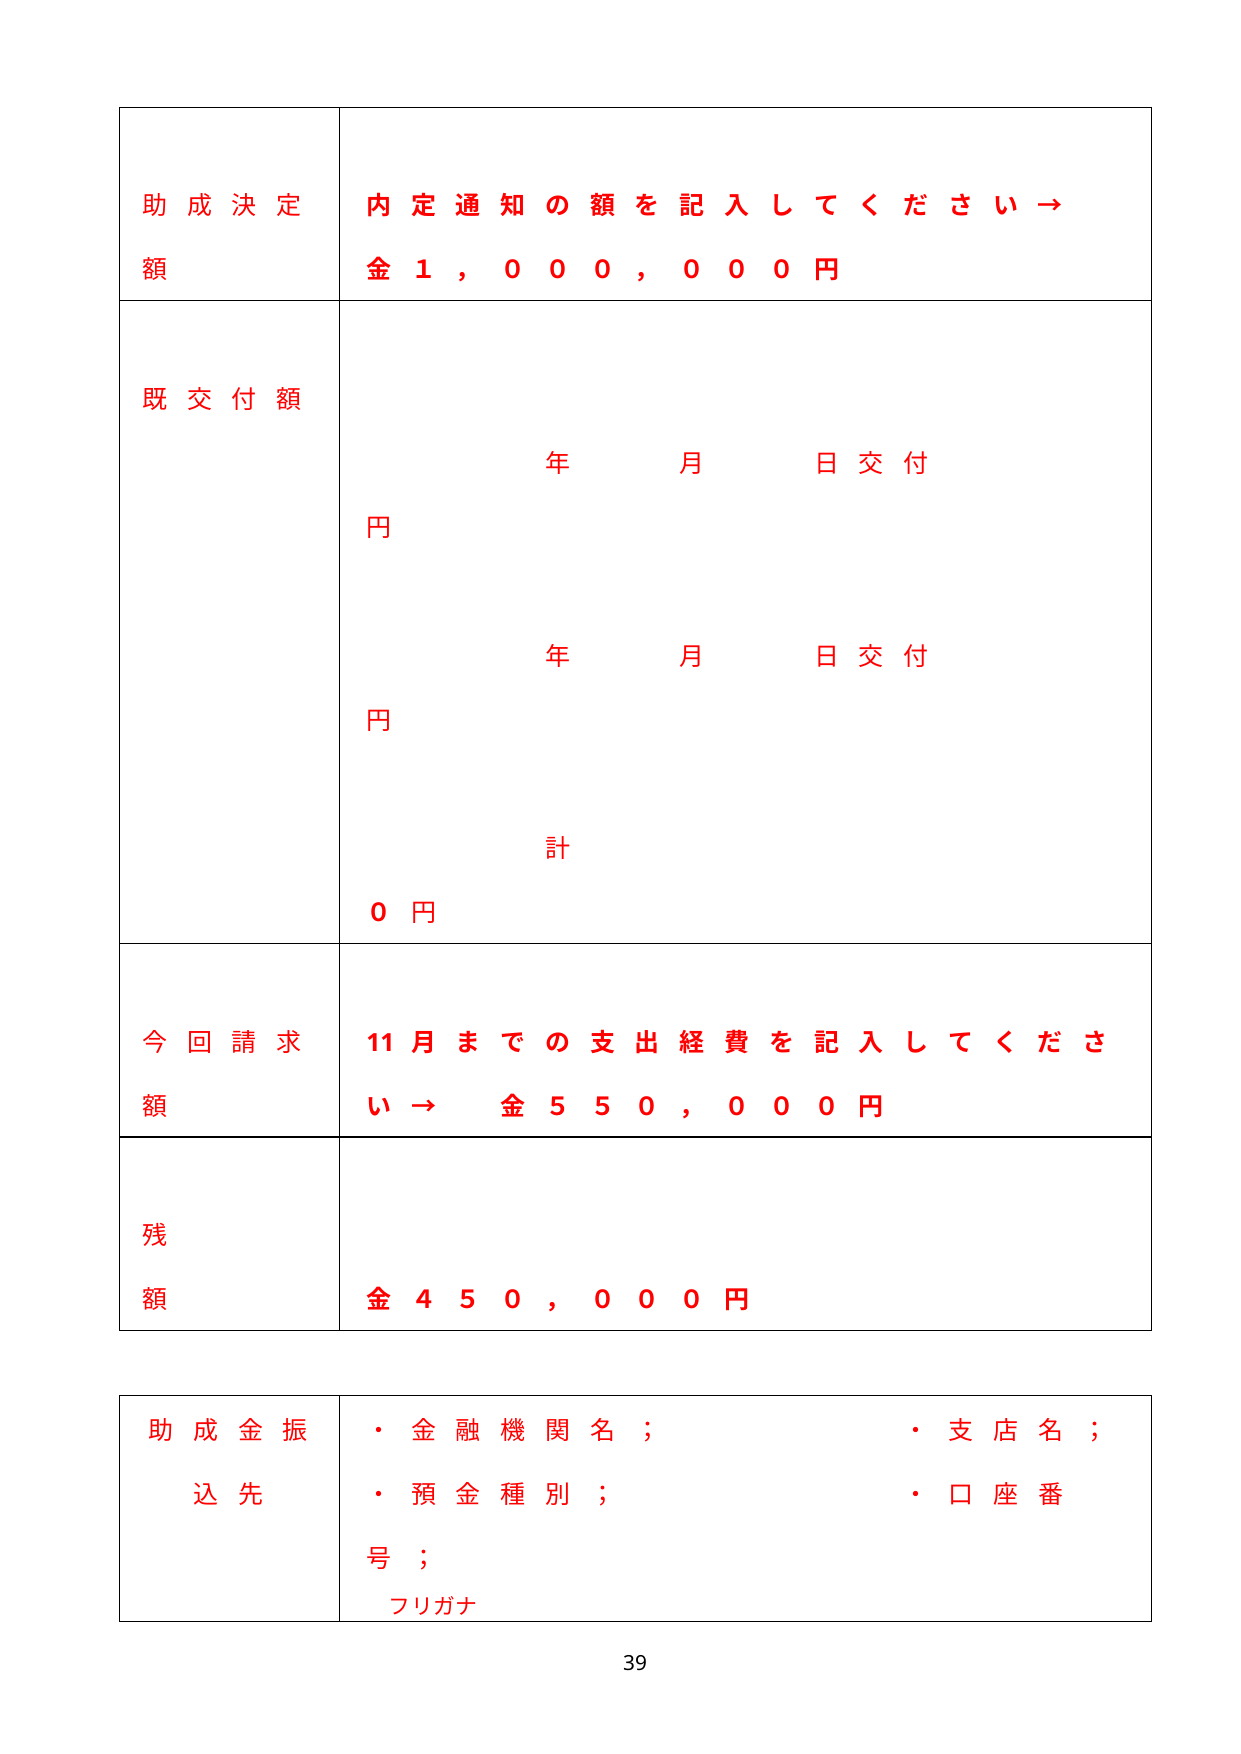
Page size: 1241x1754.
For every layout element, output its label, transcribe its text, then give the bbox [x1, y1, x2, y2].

table_cell 残 額 [120, 1138, 339, 1330]
table_cell 年 月 日交付 円 年 月 日交付 円 計 ０円 [340, 301, 1151, 943]
table_cell 11月までの支出経費を記入してください→ 金５５０，０００円 [340, 944, 1151, 1136]
table_header 助成金振込先 [120, 1396, 339, 1621]
table_cell 内定通知の額を記入してください→ 金１，０００，０００円 [340, 108, 1151, 300]
table_cell 助成決定額 [120, 108, 339, 300]
table_cell 今回請求額 [120, 944, 339, 1136]
table_cell 金４５０，０００円 [340, 1138, 1151, 1330]
table_cell 既交付額 [120, 301, 339, 943]
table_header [340, 1396, 1151, 1621]
